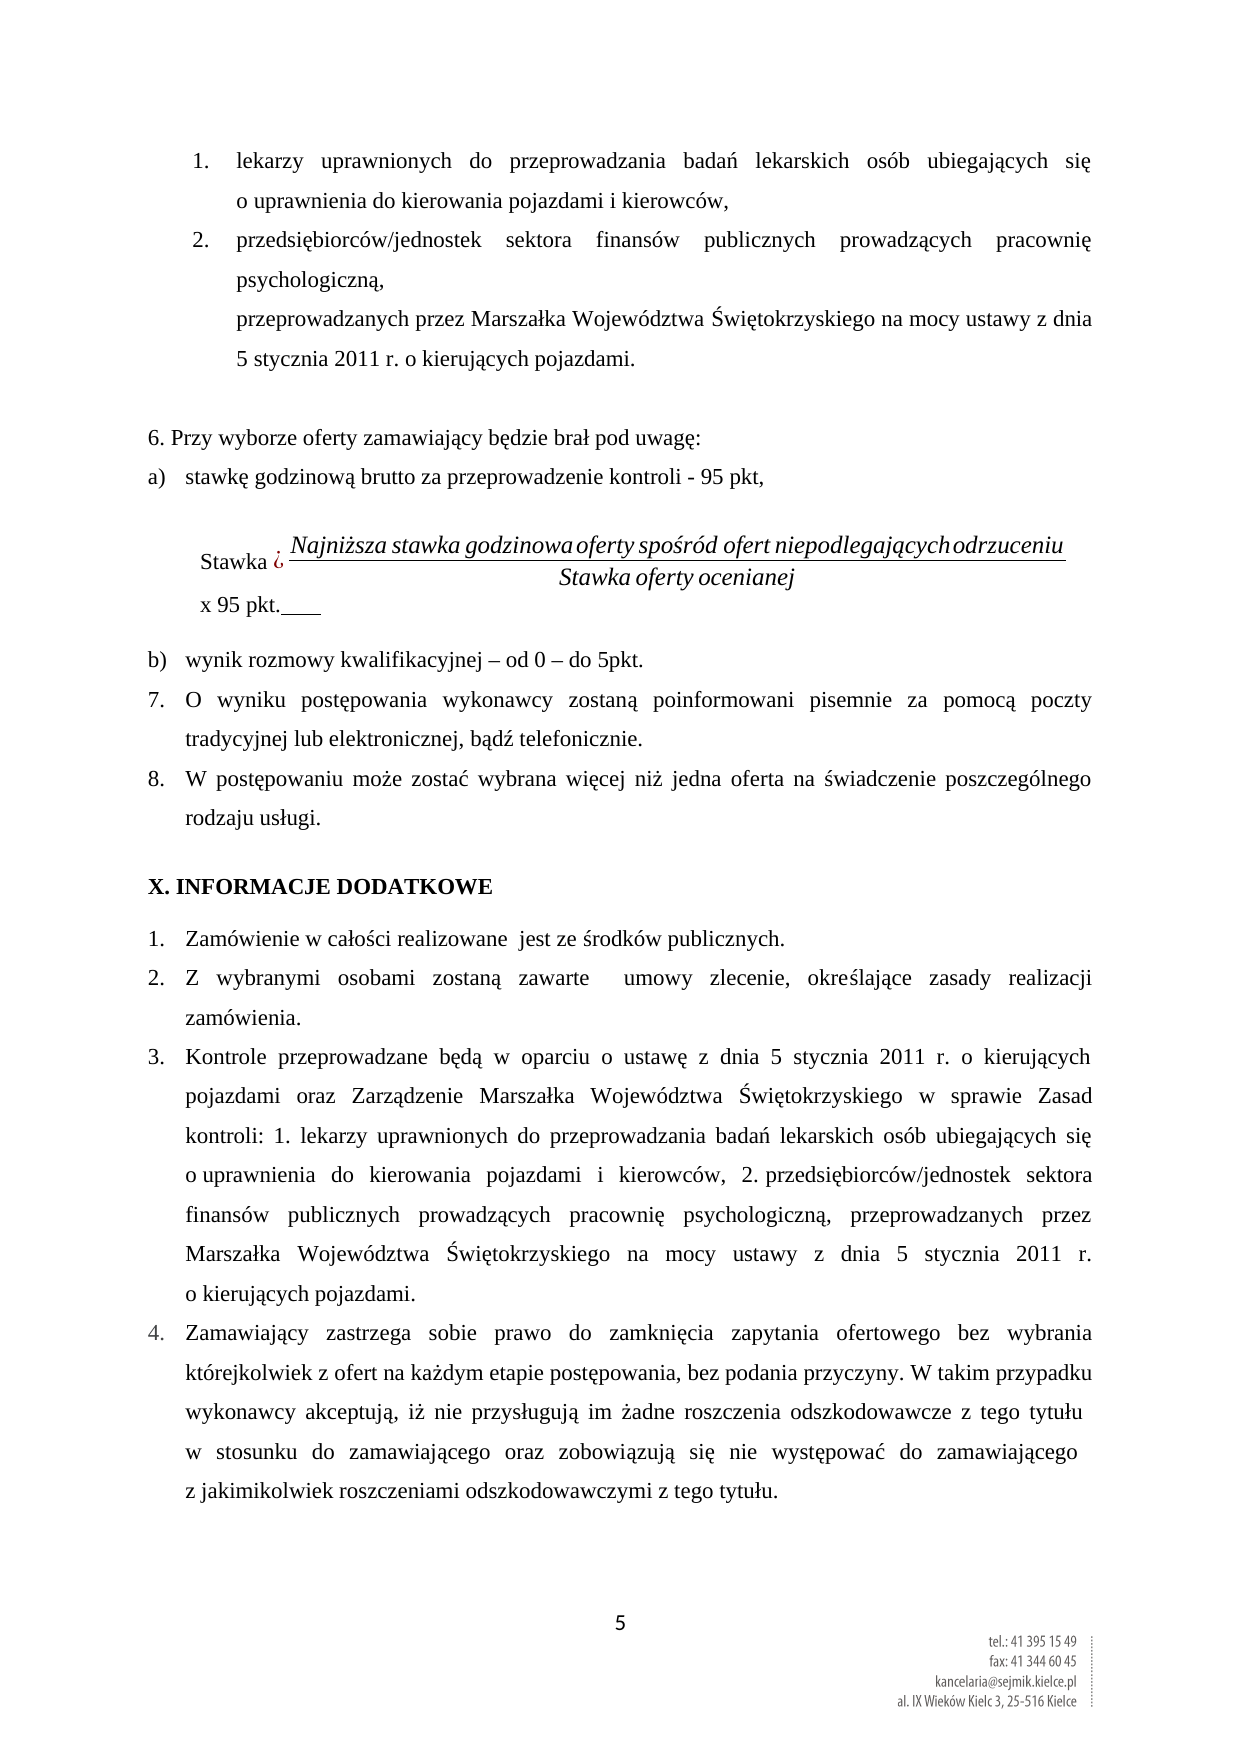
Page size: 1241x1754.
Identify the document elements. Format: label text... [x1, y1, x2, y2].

list Zamawiający zastrzega sobie prawo do zamknięcia zapytania ofertowego bez wybrania którejkolwiek z ofert na każdym etapie postępowania, bez podania przyczyny. W takim przypadku wykonawcy akceptują, iż nie przysługują im żadne roszczenia odszkodowawcze z tego tytułu w stosunku do zamawiającego oraz zobowiązują się nie występować do zamawiającego z jakimikolwiek roszczeniami odszkodowawczymi z tego tytułu. [148, 1319, 1093, 1504]
text X. INFORMACJE DODATKOWE [148, 873, 1093, 899]
list Kontrole przeprowadzane będą w oparciu o ustawę z dnia 5 stycznia 2011 r. o kierujących pojazdami oraz Zarządzenie Marszałka Województwa Świętokrzyskiego w sprawie Zasad kontroli: 1. lekarzy uprawnionych do przeprowadzania badań lekarskich osób ubiegających się o uprawnienia do kierowania pojazdami i kierowców, 2. przedsiębiorców/jednostek sektora finansów publicznych prowadzących pracownię psychologiczną, przeprowadzanych przez Marszałka Województwa Świętokrzyskiego na mocy ustawy z dnia 5 stycznia 2011 r. o kierujących pojazdami. [148, 1043, 1093, 1306]
list przeprowadzanych przez Marszałka Województwa Świętokrzyskiego na mocy ustawy z dnia 5 stycznia 2011 r. o kierujących pojazdami. [236, 306, 1093, 371]
list Zamówienie w całości realizowane jest ze środków publicznych. [148, 925, 1093, 951]
list stawkę godzinową brutto za przeprowadzenie kontroli - 95 pkt, [148, 463, 1093, 490]
list O wyniku postępowania wykonawcy zostaną poinformowani pisemnie za pomocą poczty tradycyjnej lub elektronicznej, bądź telefonicznie. [148, 686, 1093, 752]
list Z wybranymi osobami zostaną zawarte umowy zlecenie, określające zasady realizacji zamówienia. [148, 964, 1093, 1030]
list W postępowaniu może zostać wybrana więcej niż jedna oferta na świadczenie poszczególnego rodzaju usługi. [148, 765, 1093, 831]
picture [897, 1635, 1093, 1709]
list lekarzy uprawnionych do przeprowadzania badań lekarskich osób ubiegających się o uprawnienia do kierowania pojazdami i kierowców, [192, 148, 1093, 213]
list wynik rozmowy kwalifikacyjnej – od 0 – do 5pkt. [148, 647, 1093, 673]
list przedsiębiorców/jednostek sektora finansów publicznych prowadzących pracownię psychologiczną, [192, 227, 1093, 292]
text 6. Przy wyborze oferty zamawiający będzie brał pod uwagę: [148, 424, 1093, 450]
text Stawka x 95 pkt. [200, 532, 1093, 617]
